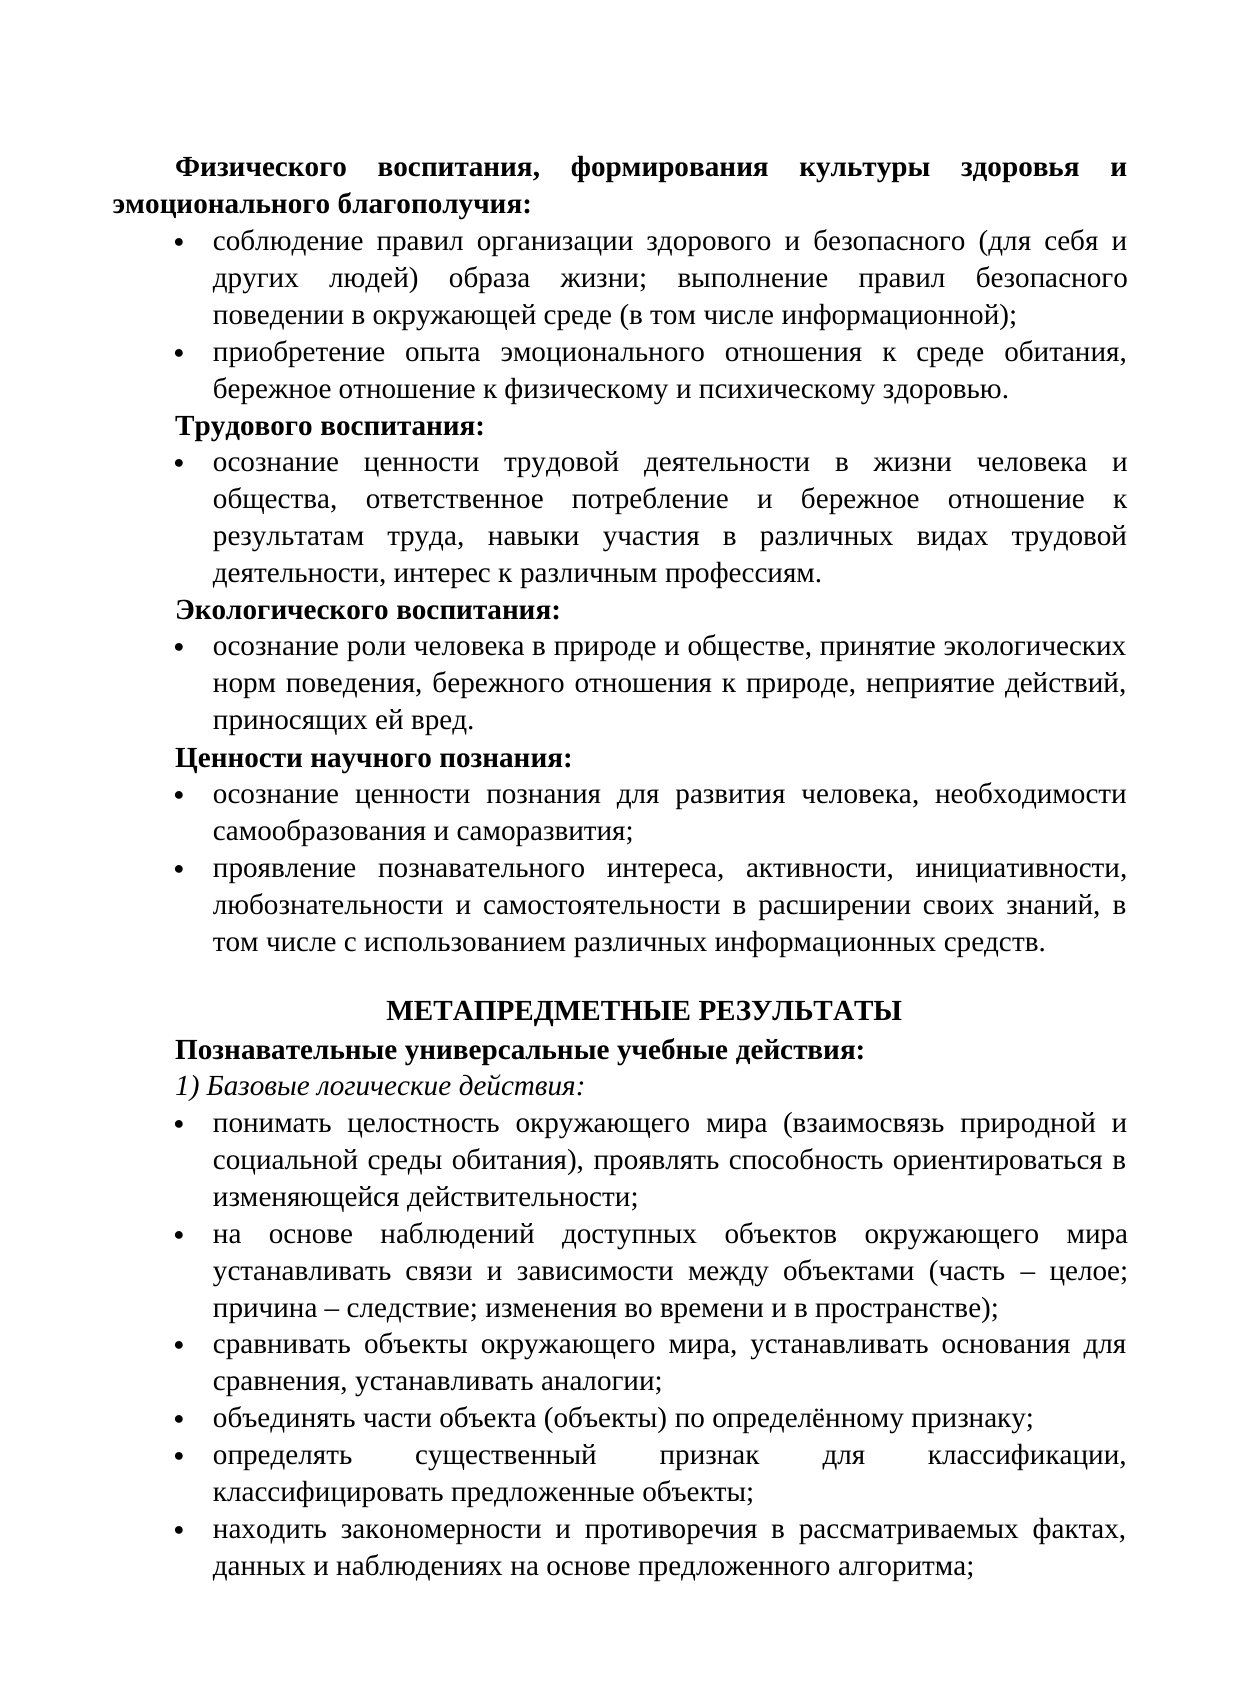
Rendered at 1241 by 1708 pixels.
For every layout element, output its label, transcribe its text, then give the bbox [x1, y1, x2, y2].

subtitle Физического воспитания, формирования культуры здоровья и эмоционального благополучия: [112, 149, 1127, 220]
list объединять части объекта (объекты) по определённому признаку; [175, 1401, 1163, 1434]
list определять существенный признак для классификации, классифицировать предложенные объекты; [175, 1437, 1127, 1507]
list понимать целостность окружающего мира (взаимосвязь природной и социальной среды обитания), проявлять способность ориентироваться в изменяющейся действительности; [175, 1105, 1127, 1212]
list осознание роли человека в природе и обществе, принятие экологических норм поведения, бережного отношения к природе, неприятие действий, приносящих ей вред. [175, 628, 1127, 736]
list проявление познавательного интереса, активности, инициативности, любознательности и самостоятельности в расширении своих знаний, в том числе с использованием различных информационных средств. [175, 850, 1127, 957]
list осознание ценности познания для развития человека, необходимости самообразования и саморазвития; [175, 776, 1127, 846]
subtitle Трудового воспитания: [175, 408, 1163, 441]
list соблюдение правил организации здорового и безопасного (для себя и других людей) образа жизни; выполнение правил безопасного поведении в окружающей среде (в том числе информационной); [175, 223, 1128, 331]
list сравнивать объекты окружающего мира, устанавливать основания для сравнения, устанавливать аналогии; [175, 1327, 1127, 1397]
subtitle Экологического воспитания: [175, 592, 1163, 626]
list приобретение опыта эмоционального отношения к среде обитания, бережное отношение к физическому и психическому здоровью. [175, 334, 1127, 404]
subtitle Ценности научного познания: [175, 740, 1163, 773]
text Познавательные универсальные учебные действия: [175, 1032, 1163, 1066]
list осознание ценности трудовой деятельности в жизни человека и общества, ответственное потребление и бережное отношение к результатам труда, навыки участия в различных видах трудовой деятельности, интерес к различным профессиям. [175, 444, 1128, 588]
list находить закономерности и противоречия в рассматриваемых фактах, данных и наблюдениях на основе предложенного алгоритма; [175, 1511, 1127, 1581]
subtitle МЕТАПРЕДМЕТНЫЕ РЕЗУЛЬТАТЫ [125, 993, 1163, 1027]
list на основе наблюдений доступных объектов окружающего мира устанавливать связи и зависимости между объектами (часть – целое; причина – следствие; изменения во времени и в пространстве); [175, 1216, 1128, 1323]
list Базовые логические действия: [175, 1068, 1163, 1102]
